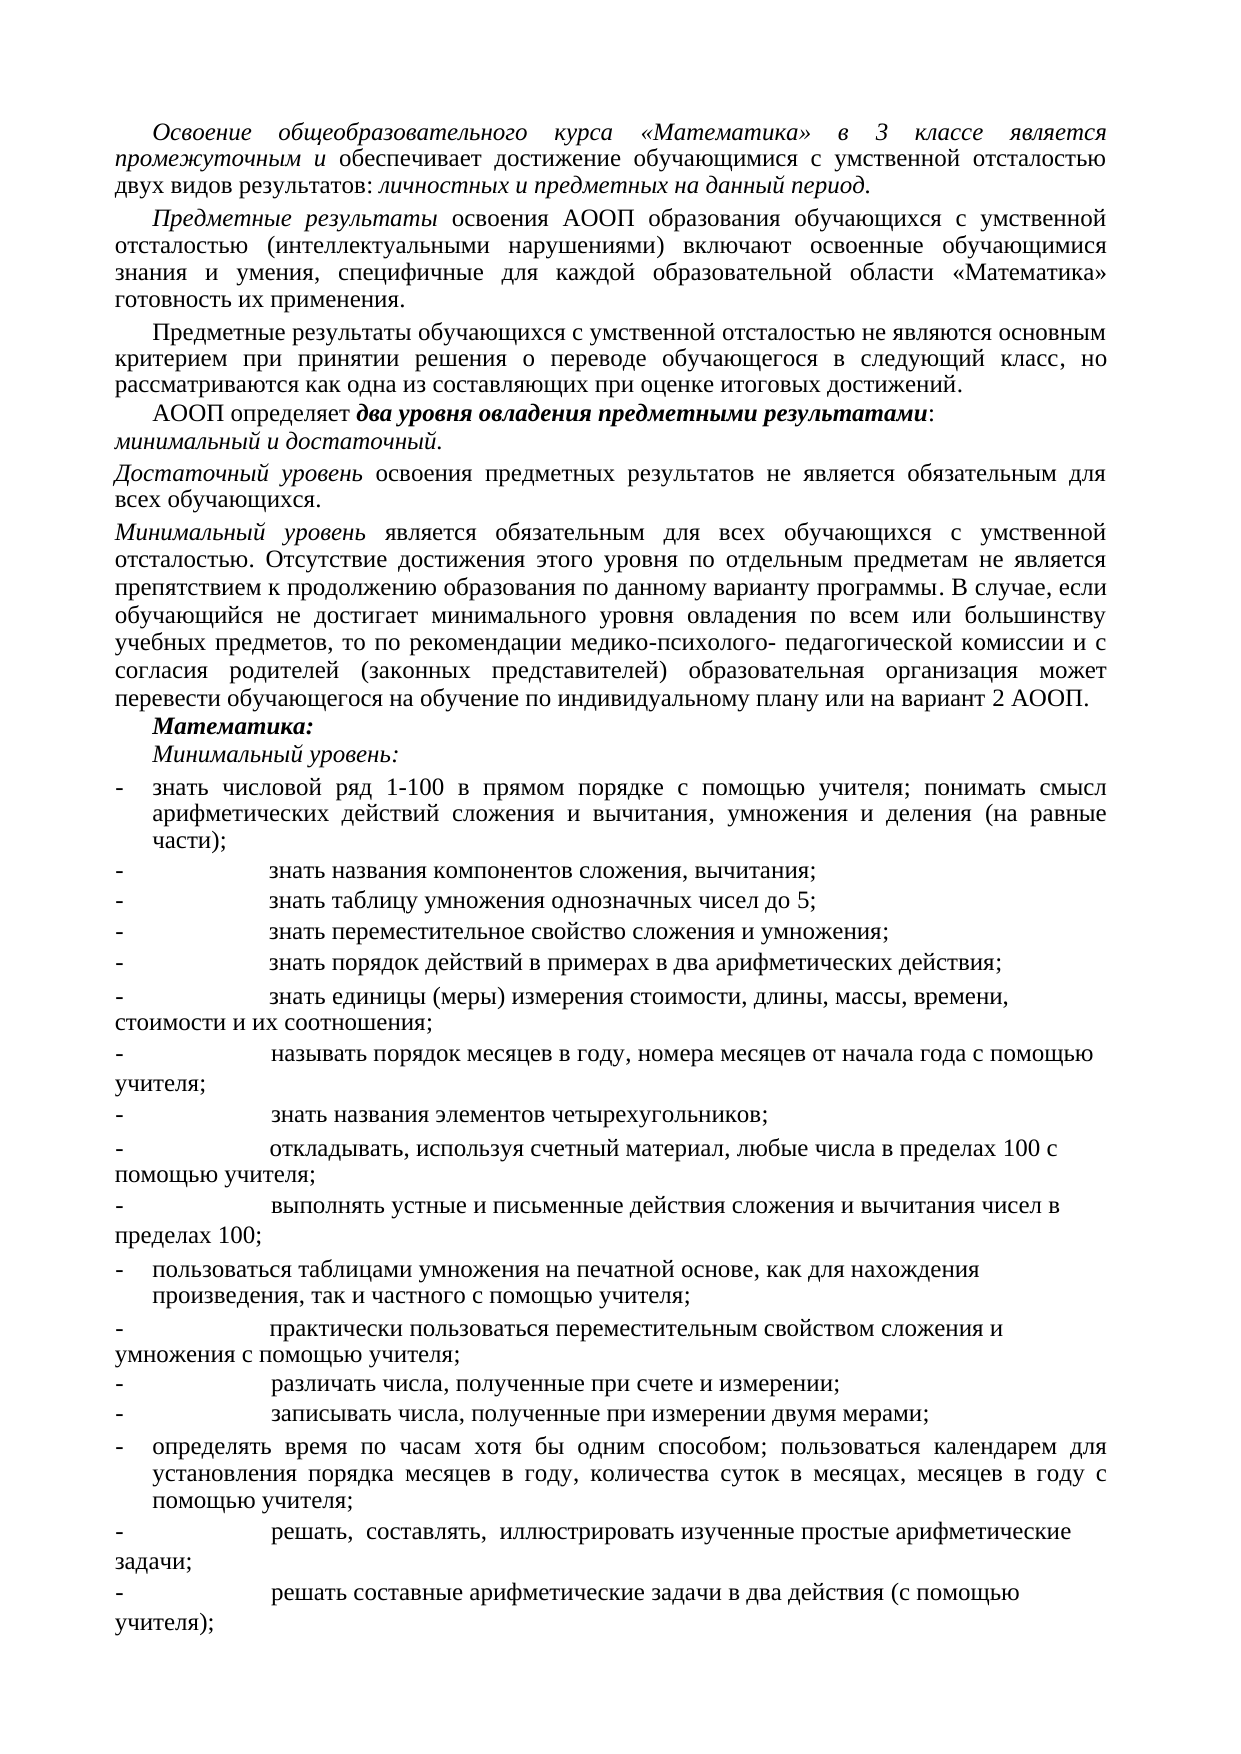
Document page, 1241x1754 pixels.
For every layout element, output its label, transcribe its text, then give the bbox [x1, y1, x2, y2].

text Предметные результаты обучающихся с умственной отсталостью не являются основным критерием при принятии решения о переводе обучающегося в следующий класс, но рассматриваются как одна из составляющих при оценке итоговых достижений. [114, 319, 1107, 398]
text Минимальный уровень является обязательным для всех обучающихся с умственной отсталостью. Отсутствие достижения этого уровня по отдельным предметам не является препятствием к продолжению образования по данному варианту программы. В случае, если обучающийся не достигает минимального уровня овладения по всем или большинству учебных предметов, то по рекомендации медико-психолого- педагогической комиссии и с согласия родителей (законных представителей) образовательная организация может перевести обучающегося на обучение по индивидуальному плану или на вариант 2 АООП. [114, 518, 1107, 711]
text Минимальный уровень: [152, 740, 1107, 768]
list знать таблицу умножения однозначных чисел до 5; [115, 886, 1107, 914]
list знать названия элементов четырехугольников; [115, 1099, 1107, 1128]
list знать порядок действий в примерах в два арифметических действия; [115, 947, 1107, 975]
list знать названия компонентов сложения, вычитания; [115, 855, 1107, 884]
list знать единицы (меры) измерения стоимости, длины, массы, времени, стоимости и их соотношения; [114, 983, 1107, 1036]
text АООП определяет два уровня овладения предметными результатами: [152, 398, 1107, 427]
list знать переместительное свойство сложения и умножения; [115, 916, 1107, 945]
list пользоваться таблицами умножения на печатной основе, как для нахождения произведения, так и частного с помощью учителя; [115, 1256, 1107, 1308]
text Предметные результаты освоения АООП образования обучающихся с умственной отсталостью (интеллектуальными нарушениями) включают освоенные обучающимися знания и умения, специфичные для каждой образовательной области «Математика» готовность их применения. [114, 205, 1107, 313]
list различать числа, полученные при счете и измерении; [115, 1368, 1107, 1397]
text Освоение общеобразовательного курса «Математика» в 3 классе является промежуточным и обеспечивает достижение обучающимися с умственной отсталостью двух видов результатов: личностных и предметных на данный период. [114, 119, 1107, 199]
list решать, составлять, иллюстрировать изученные простые арифметические [115, 1516, 1107, 1545]
text задачи; [114, 1546, 1107, 1575]
list практически пользоваться переместительным свойством сложения и умножения с помощью учителя; [114, 1315, 1107, 1368]
text пределах 100; [114, 1220, 1107, 1249]
text учителя; [114, 1068, 1107, 1097]
list записывать числа, полученные при измерении двумя мерами; [115, 1398, 1107, 1427]
list откладывать, используя счетный материал, любые числа в пределах 100 с помощью учителя; [114, 1135, 1107, 1188]
text Математика: [152, 711, 1107, 740]
list называть порядок месяцев в году, номера месяцев от начала года с помощью [115, 1038, 1107, 1066]
list знать числовой ряд 1-100 в прямом порядке с помощью учителя; понимать смысл арифметических действий сложения и вычитания, умножения и деления (на равные части); [115, 774, 1107, 853]
text Достаточный уровень освоения предметных результатов не является обязательным для всех обучающихся. [114, 461, 1107, 512]
list выполнять устные и письменные действия сложения и вычитания чисел в [115, 1190, 1107, 1218]
text минимальный и достаточный. [114, 427, 1107, 455]
list определять время по часам хотя бы одним способом; пользоваться календарем для установления порядка месяцев в году, количества суток в месяцах, месяцев в году с помощью учителя; [115, 1433, 1107, 1514]
list решать составные арифметические задачи в два действия (с помощью [115, 1577, 1107, 1606]
text учителя); [114, 1607, 1107, 1636]
